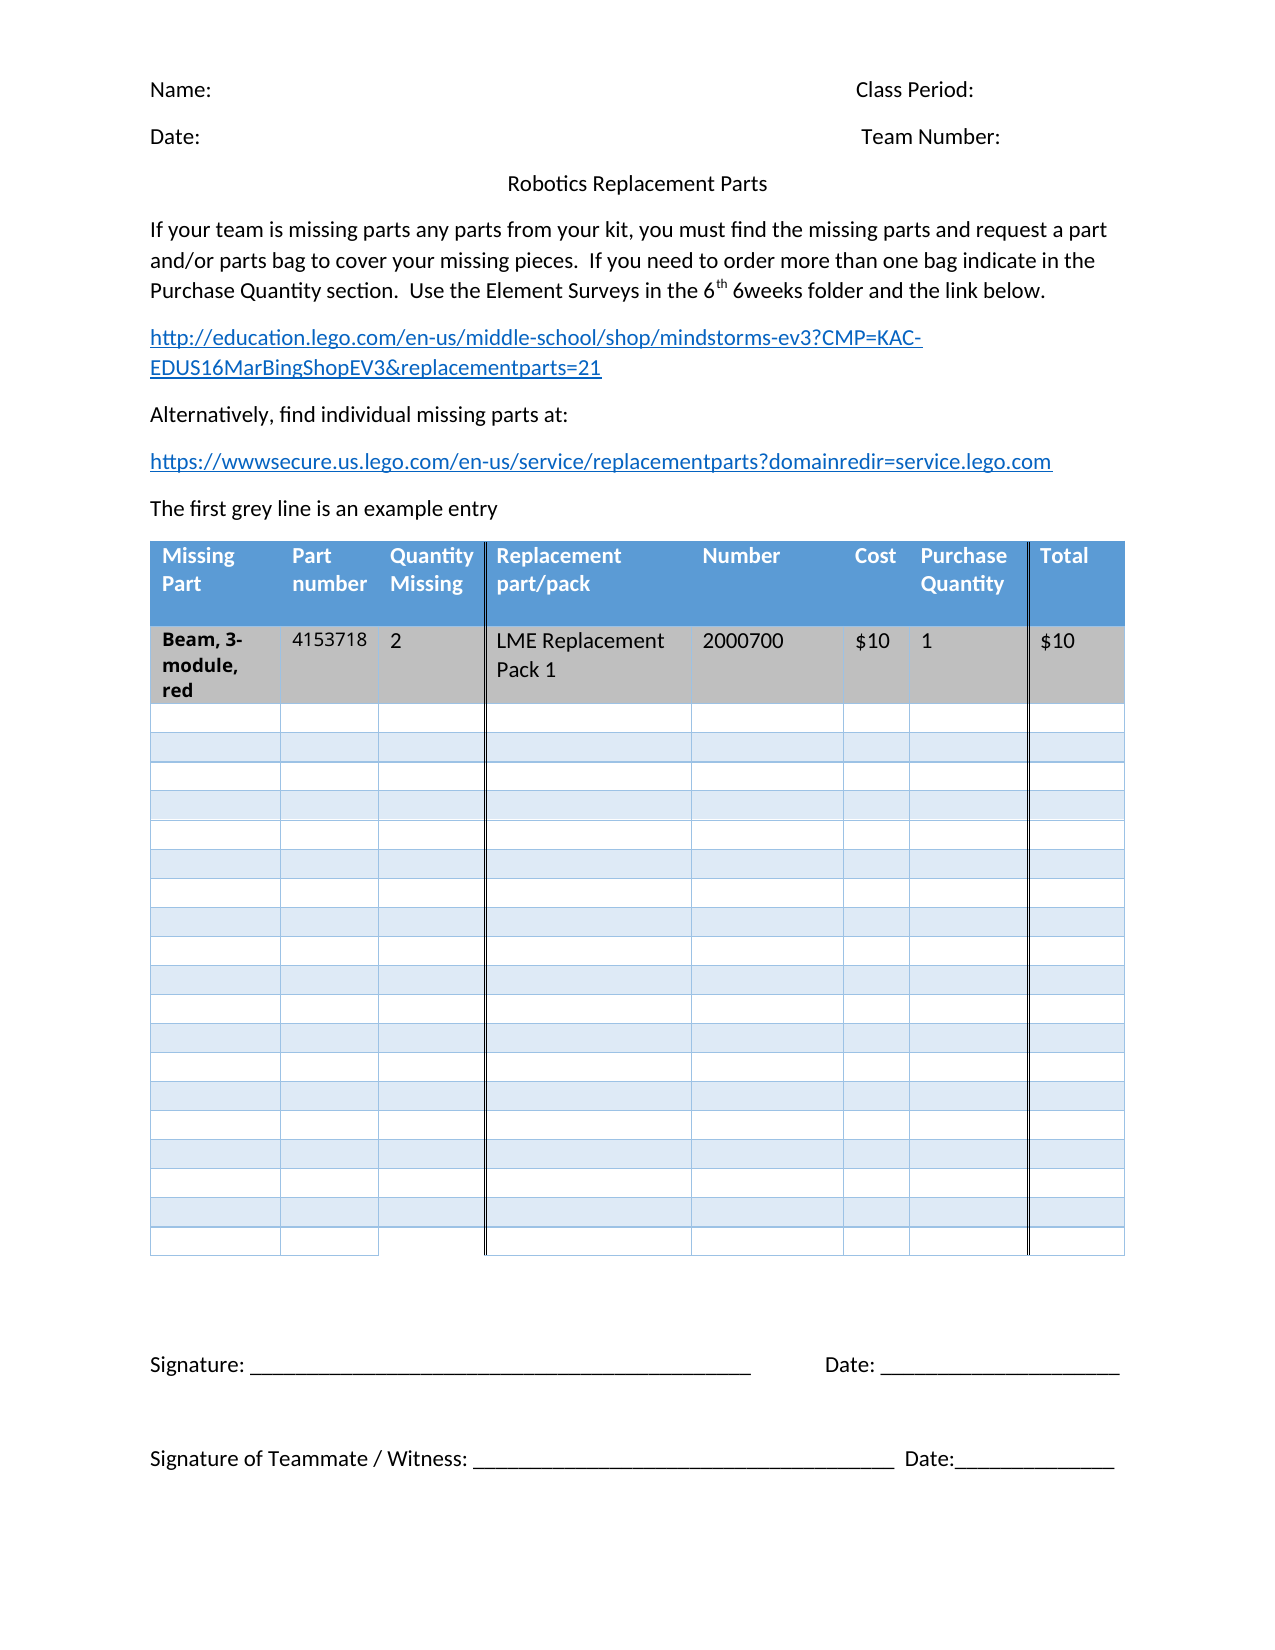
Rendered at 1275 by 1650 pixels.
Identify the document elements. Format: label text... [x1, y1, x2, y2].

table_cell [151, 995, 280, 1023]
table_cell [1030, 850, 1124, 878]
table_cell [379, 1111, 484, 1139]
table_header Missing Part [151, 542, 280, 626]
table_cell [151, 733, 280, 761]
table_cell [692, 1169, 843, 1197]
table_cell [692, 1053, 843, 1081]
table_cell [151, 1198, 280, 1226]
table_cell [379, 733, 484, 761]
table_cell [151, 763, 280, 790]
table_cell [379, 1228, 484, 1255]
table_cell [379, 1053, 484, 1081]
table_cell [281, 733, 378, 761]
table_cell 4153718 [281, 627, 378, 703]
table_cell [692, 966, 843, 994]
table_cell [1030, 1198, 1124, 1226]
table_cell [1030, 1169, 1124, 1197]
table_cell [1030, 966, 1124, 994]
table_cell [1030, 937, 1124, 965]
table_cell [692, 1140, 843, 1168]
table_cell [692, 704, 843, 732]
table_cell 2 [379, 627, 484, 703]
text If your team is missing parts any parts from your kit, you must find the missing parts and request a part and/or parts bag to cover your missing pieces. If you need to order more than one bag indicate in the Purchase Quantity section. Use the Element Surveys in the 6th 6weeks folder and the link below. [150, 216, 1125, 304]
table_cell LME Replacement Pack 1 [487, 627, 691, 703]
table_cell [379, 850, 484, 878]
table_cell [487, 908, 691, 936]
table_cell $10 [844, 627, 909, 703]
table_cell [844, 1082, 909, 1110]
table_cell [487, 1111, 691, 1139]
table_cell [281, 1024, 378, 1052]
table_cell [692, 879, 843, 907]
table_cell [692, 1024, 843, 1052]
table_cell [281, 763, 378, 790]
table_cell [1030, 1228, 1124, 1255]
table_cell [487, 1024, 691, 1052]
table_cell [910, 1169, 1027, 1197]
table_cell $10 [1030, 627, 1124, 703]
table_cell [844, 937, 909, 965]
table_cell [151, 850, 280, 878]
table_cell [487, 821, 691, 848]
table_cell [844, 1053, 909, 1081]
table_cell [1030, 704, 1124, 732]
table_cell [1030, 1082, 1124, 1110]
table_cell [910, 1111, 1027, 1139]
table_cell [487, 704, 691, 732]
table_cell [379, 966, 484, 994]
table_cell [844, 704, 909, 732]
table_cell [281, 1053, 378, 1081]
table_cell [692, 763, 843, 790]
table_cell [379, 821, 484, 848]
table_cell [151, 1140, 280, 1168]
table_cell [379, 937, 484, 965]
table_cell [910, 1053, 1027, 1081]
table_cell [844, 1169, 909, 1197]
table_cell [692, 791, 843, 819]
table_cell [281, 1169, 378, 1197]
table_cell [281, 937, 378, 965]
table_cell [281, 821, 378, 848]
table_cell [487, 1169, 691, 1197]
text Robotics Replacement Parts [150, 169, 1125, 197]
table_cell [281, 879, 378, 907]
table_cell [1030, 995, 1124, 1023]
table_cell [692, 937, 843, 965]
table_cell [1030, 908, 1124, 936]
table_cell [692, 733, 843, 761]
table_cell [844, 763, 909, 790]
table_cell [151, 704, 280, 732]
table_cell [151, 908, 280, 936]
table_cell [692, 908, 843, 936]
table_cell [379, 704, 484, 732]
table_cell [379, 791, 484, 819]
text Signature: ____________________________________________ Date: _____________________ [150, 1350, 1125, 1378]
table_cell [151, 937, 280, 965]
table_cell [151, 1082, 280, 1110]
table_cell [910, 879, 1027, 907]
table_cell [1030, 1111, 1124, 1139]
table_cell [151, 821, 280, 848]
table_cell [487, 966, 691, 994]
table_cell [151, 1053, 280, 1081]
table_cell [692, 1082, 843, 1110]
table_cell [692, 995, 843, 1023]
table_cell [151, 1111, 280, 1139]
table_cell [1030, 879, 1124, 907]
table_cell [844, 1228, 909, 1255]
table_cell [487, 937, 691, 965]
table_cell Beam, 3-module, red [151, 627, 280, 703]
table_cell [844, 1111, 909, 1139]
table_cell [281, 966, 378, 994]
table_cell [379, 1198, 484, 1226]
table_cell [1030, 1024, 1124, 1052]
table_cell [844, 966, 909, 994]
table_cell [281, 1198, 378, 1226]
table_header Part number [281, 542, 378, 626]
table_cell [910, 791, 1027, 819]
table_cell [844, 733, 909, 761]
table_cell [487, 733, 691, 761]
table_cell [844, 850, 909, 878]
table_cell [910, 850, 1027, 878]
table_cell [281, 1228, 378, 1255]
table_cell [910, 908, 1027, 936]
table_cell [379, 1140, 484, 1168]
table_cell [487, 879, 691, 907]
table_cell [692, 821, 843, 848]
table_cell [1030, 763, 1124, 790]
table_cell [1030, 733, 1124, 761]
table_header Number [692, 542, 843, 626]
table_cell [379, 879, 484, 907]
table_cell [379, 763, 484, 790]
table_cell [487, 995, 691, 1023]
table_cell [910, 1228, 1027, 1255]
table_cell [379, 995, 484, 1023]
table_cell [692, 1228, 843, 1255]
table_cell [487, 1140, 691, 1168]
table_cell [379, 1169, 484, 1197]
text http://education.lego.com/en-us/middle-school/shop/mindstorms-ev3?CMP=KAC-EDUS16MarBingShopEV3&replacementparts=21 [150, 323, 1125, 381]
text The first grey line is an example entry [150, 494, 1125, 522]
table_cell [487, 850, 691, 878]
table_cell [910, 1082, 1027, 1110]
table_cell [692, 850, 843, 878]
table_cell [910, 966, 1027, 994]
table_cell [281, 908, 378, 936]
table_cell [281, 850, 378, 878]
table_cell [692, 1198, 843, 1226]
table_cell [844, 1024, 909, 1052]
table_cell 2000700 [692, 627, 843, 703]
text https://wwwsecure.us.lego.com/en-us/service/replacementparts?domainredir=service.lego.com [150, 447, 1125, 475]
table_cell [151, 1169, 280, 1197]
table_cell [1030, 1140, 1124, 1168]
table_cell [487, 1198, 691, 1226]
table_cell [487, 763, 691, 790]
table_cell [281, 1111, 378, 1139]
table_cell [910, 1140, 1027, 1168]
table_cell [281, 1140, 378, 1168]
table_cell [281, 1082, 378, 1110]
text Signature of Teammate / Witness: _____________________________________ Date:______________ [150, 1444, 1125, 1472]
table_cell [1030, 821, 1124, 848]
table_cell [151, 879, 280, 907]
table_cell [844, 908, 909, 936]
table_cell [844, 879, 909, 907]
table_cell 1 [910, 627, 1027, 703]
table_header Replacement part/pack [487, 542, 691, 626]
table_cell [487, 1228, 691, 1255]
table_cell [1030, 1053, 1124, 1081]
table_cell [151, 791, 280, 819]
table_cell [844, 995, 909, 1023]
table_cell [379, 1024, 484, 1052]
table_cell [151, 966, 280, 994]
table_header Quantity Missing [379, 542, 484, 626]
table_cell [910, 995, 1027, 1023]
table_cell [487, 1053, 691, 1081]
table_cell [151, 1024, 280, 1052]
table_cell [910, 937, 1027, 965]
table_cell [910, 1198, 1027, 1226]
table_cell [1030, 791, 1124, 819]
table_cell [910, 763, 1027, 790]
table_header Purchase Quantity [910, 542, 1027, 626]
table_cell [487, 1082, 691, 1110]
table_cell [281, 704, 378, 732]
table_cell [844, 791, 909, 819]
table_header Cost [844, 542, 909, 626]
table_cell [281, 995, 378, 1023]
table_cell [844, 1140, 909, 1168]
table_cell [692, 1111, 843, 1139]
table_cell [844, 821, 909, 848]
table_cell [910, 1024, 1027, 1052]
table_cell [910, 821, 1027, 848]
table_cell [487, 791, 691, 819]
table_header Total [1030, 542, 1124, 626]
table_cell [151, 1228, 280, 1255]
table_cell [281, 791, 378, 819]
table_cell [379, 908, 484, 936]
table_cell [910, 733, 1027, 761]
table_cell [910, 704, 1027, 732]
table_cell [844, 1198, 909, 1226]
table_cell [379, 1082, 484, 1110]
text Alternatively, find individual missing parts at: [150, 400, 1125, 428]
